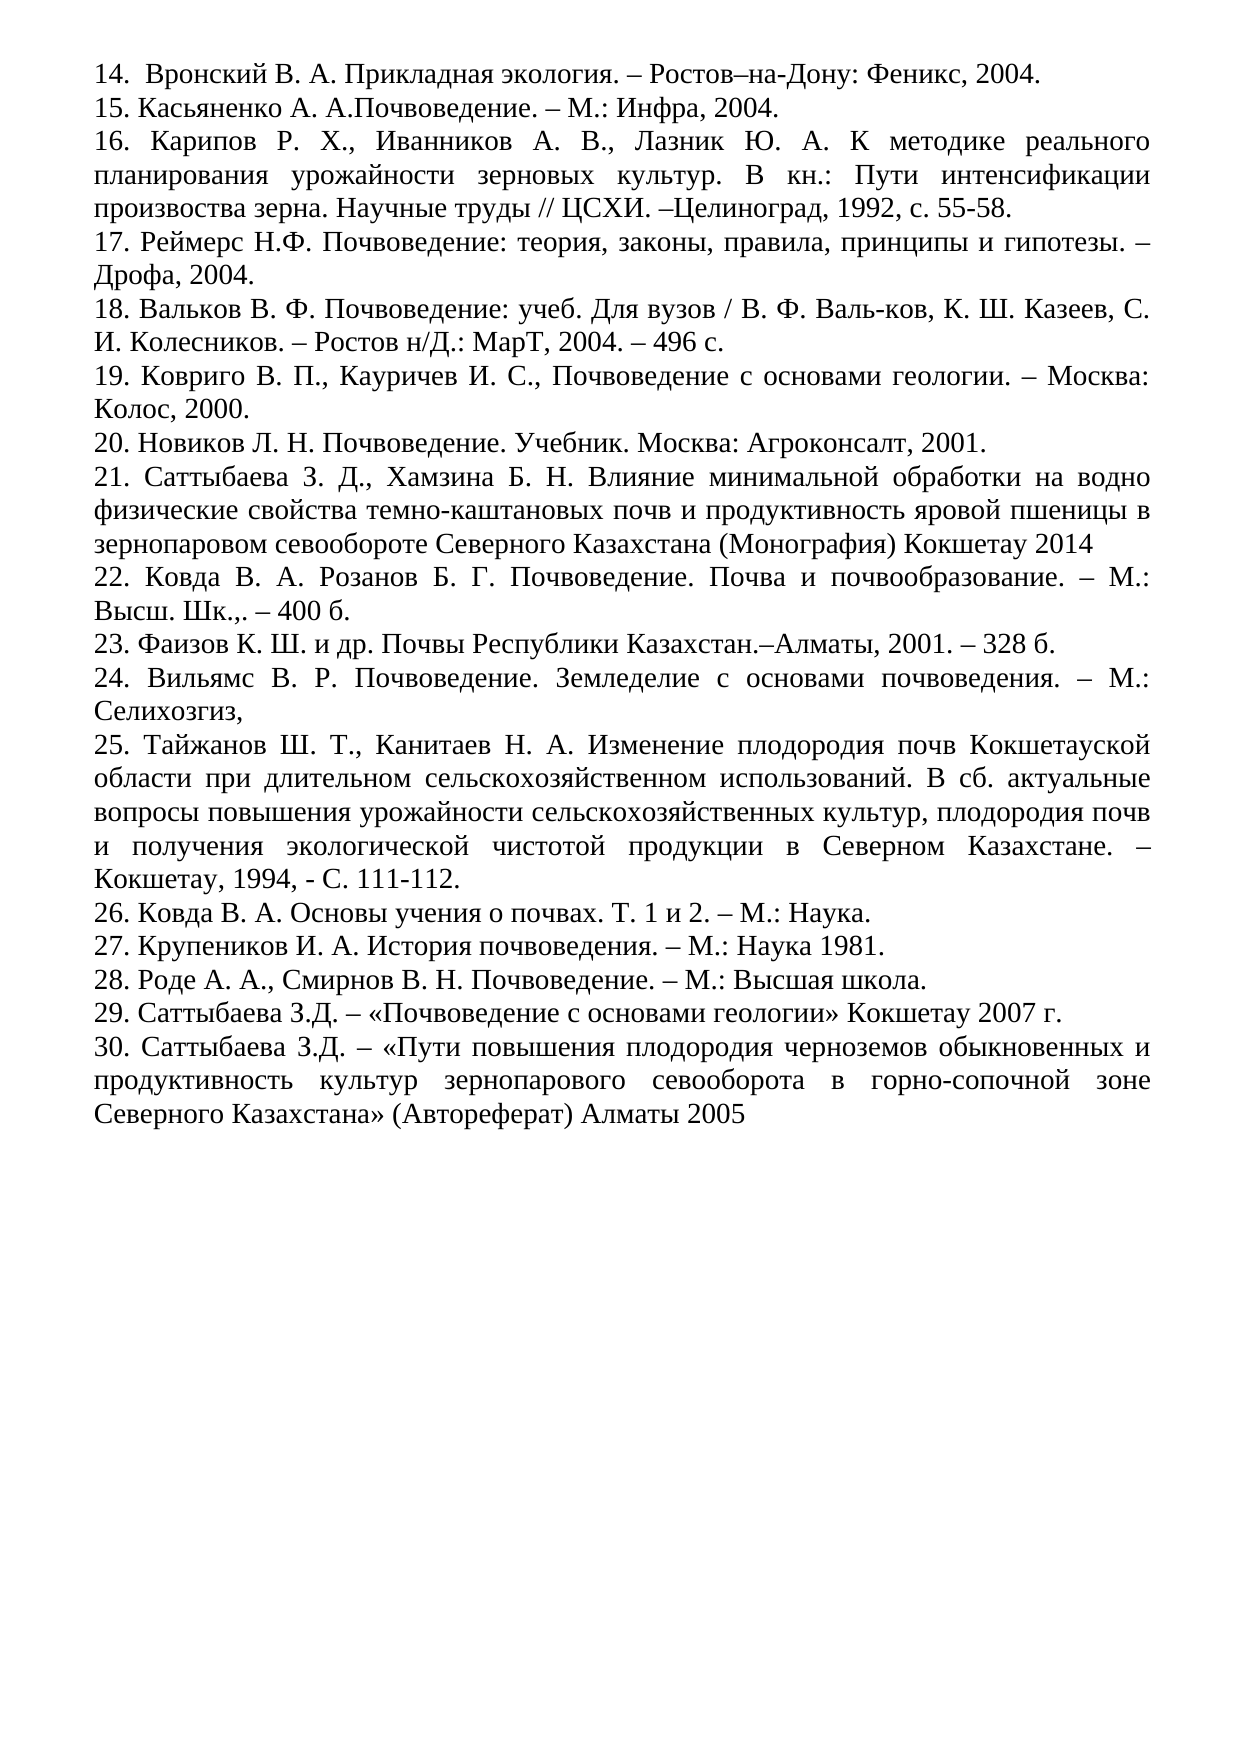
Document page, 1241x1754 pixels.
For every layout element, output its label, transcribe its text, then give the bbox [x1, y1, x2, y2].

text 18. Вальков В. Ф. Почвоведение: учеб. Для вузов / В. Ф. Валь-ков, К. Ш. Казеев, С. И. Колесников. – Ростов н/Д.: МарТ, 2004. – 496 с. [94, 291, 1152, 358]
text 26. Ковда В. А. Основы учения о почвах. Т. 1 и 2. – М.: Наука. [94, 895, 1152, 928]
text 15. Касьяненко А. А.Почвоведение. – М.: Инфра, 2004. [94, 90, 1152, 123]
text 24. Вильямс В. Р. Почвоведение. Земледелие с основами почвоведения. – М.: Селихозгиз, [94, 660, 1152, 727]
text 29. Саттыбаева З.Д. – «Почвоведение с основами геологии» Кокшетау 2007 г. [94, 995, 1152, 1029]
text 20. Новиков Л. Н. Почвоведение. Учебник. Москва: Агроконсалт, 2001. [94, 425, 1152, 459]
text 22. Ковда В. А. Розанов Б. Г. Почвоведение. Почва и почвообразование. – М.: Высш. Шк.,. – 400 б. [94, 559, 1152, 626]
text 27. Крупеников И. А. История почвоведения. – М.: Наука 1981. [94, 928, 1152, 962]
text 19. Ковриго В. П., Кауричев И. С., Почвоведение с основами геологии. – Москва: Колос, 2000. [94, 358, 1152, 425]
text 28. Роде А. А., Смирнов В. Н. Почвоведение. – М.: Высшая школа. [94, 962, 1152, 995]
text 23. Фаизов К. Ш. и др. Почвы Республики Казахстан.–Алматы, 2001. – 328 б. [94, 626, 1152, 660]
text 16. Карипов Р. Х., Иванников А. В., Лазник Ю. А. К методике реального планирования урожайности зерновых культур. В кн.: Пути интенсификации произвоства зерна. Научные труды // ЦСХИ. –Целиноград, 1992, с. 55-58. [94, 123, 1152, 224]
text 30. Саттыбаева З.Д. – «Пути повышения плодородия черноземов обыкновенных и продуктивность культур зернопарового севооборота в горно-сопочной зоне Северного Казахстана» (Автореферат) Алматы 2005 [94, 1029, 1152, 1129]
text 21. Саттыбаева З. Д., Хамзина Б. Н. Влияние минимальной обработки на водно физические свойства темно-каштановых почв и продуктивность яровой пшеницы в зернопаровом севообороте Северного Казахстана (Монография) Кокшетау 2014 [94, 459, 1152, 559]
text 17. Реймерс Н.Ф. Почвоведение: теория, законы, правила, принципы и гипотезы. – Дрофа, 2004. [94, 224, 1152, 291]
text 14. Вронский В. А. Прикладная экология. – Ростов–на-Дону: Феникс, 2004. [94, 56, 1152, 90]
text 25. Тайжанов Ш. Т., Канитаев Н. А. Изменение плодородия почв Кокшетауской области при длительном сельскохозяйственном использований. В сб. актуальные вопросы повышения урожайности сельскохозяйственных культур, плодородия почв и получения экологической чистотой продукции в Северном Казахстане. – Кокшетау, 1994, - С. 111-112. [94, 727, 1152, 895]
